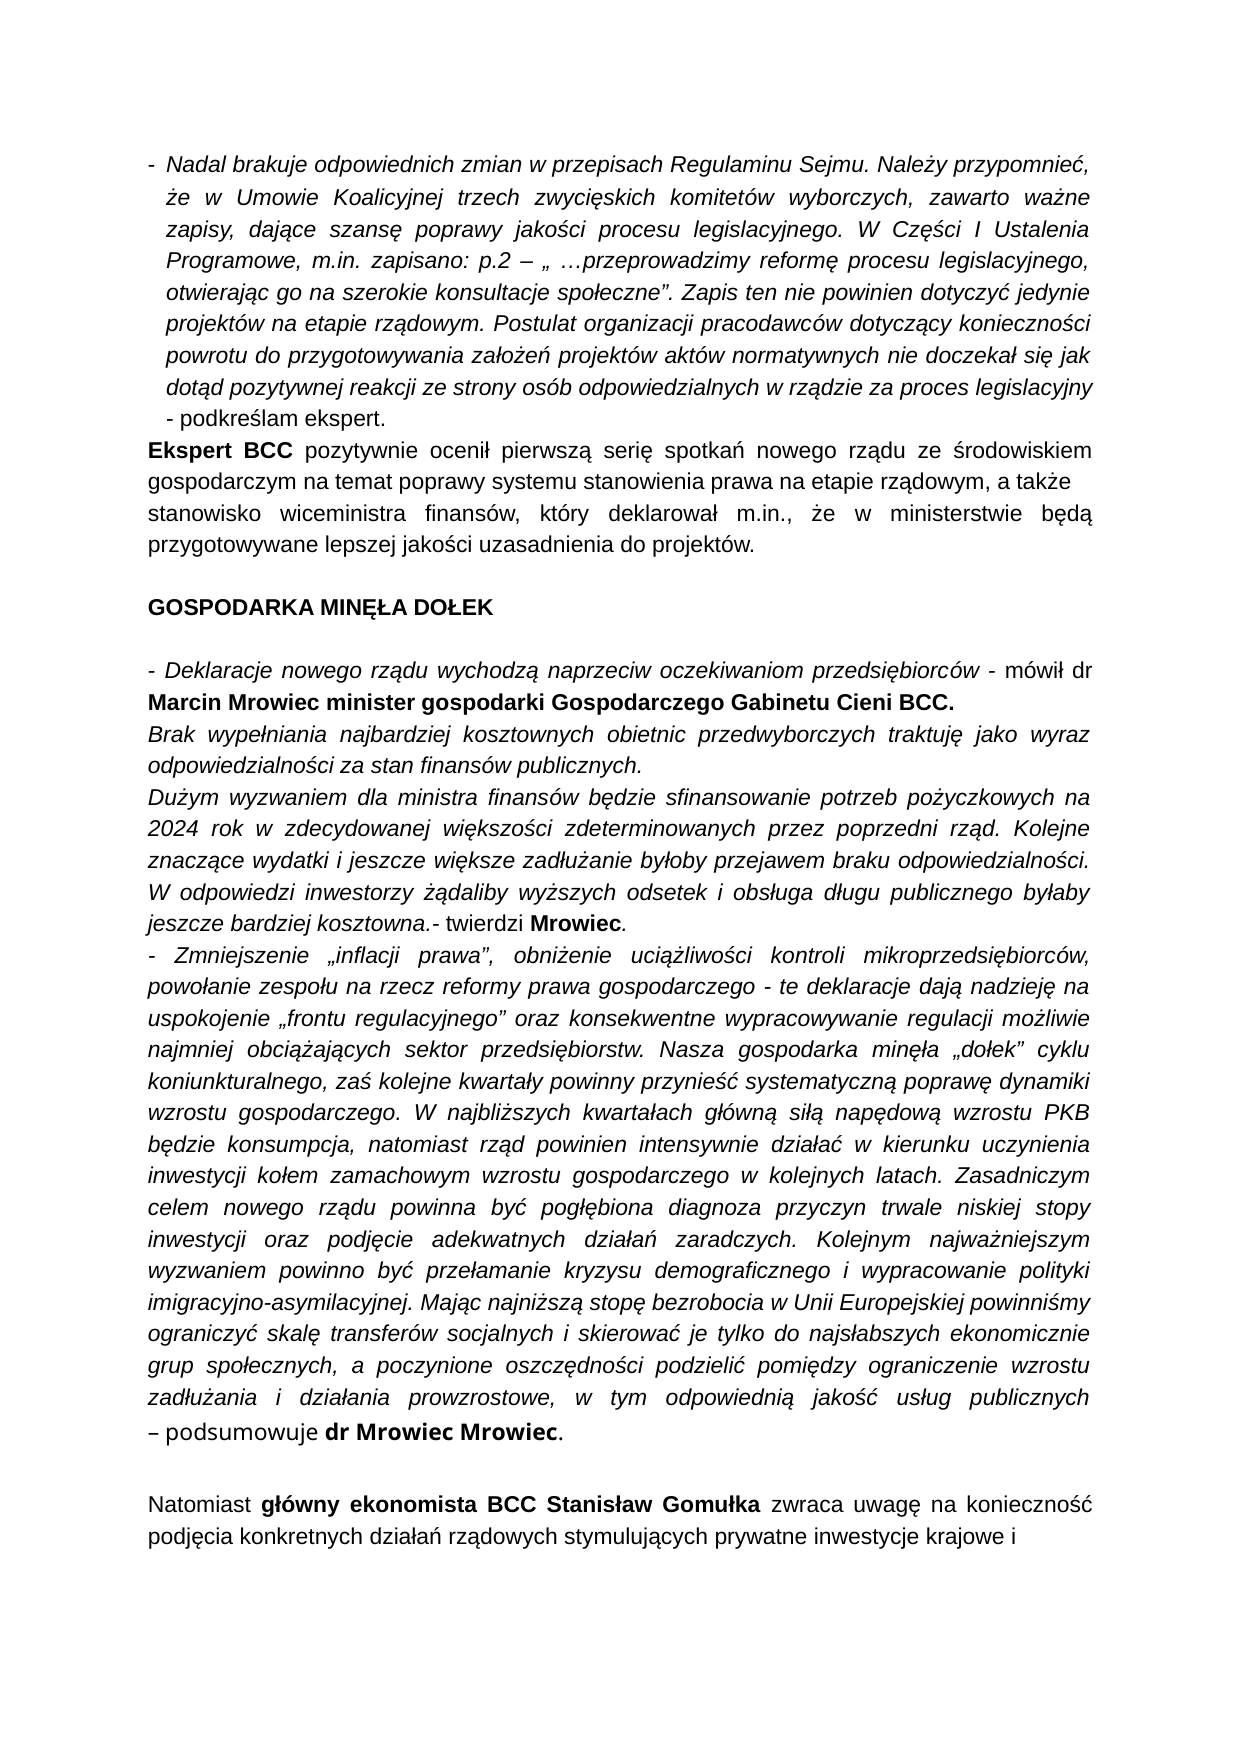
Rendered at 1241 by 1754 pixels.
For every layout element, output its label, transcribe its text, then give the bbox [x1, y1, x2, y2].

text - Zmniejszenie „inflacji prawa”, obniżenie uciążliwości kontroli mikroprzedsiębiorców, powołanie zespołu na rzecz reformy prawa gospodarczego - te deklaracje dają nadzieję na uspokojenie „frontu regulacyjnego” oraz konsekwentne wypracowywanie regulacji możliwie najmniej obciążających sektor przedsiębiorstw. Nasza gospodarka minęła „dołek” cyklu koniunkturalnego, zaś kolejne kwartały powinny przynieść systematyczną poprawę dynamiki wzrostu gospodarczego. W najbliższych kwartałach główną siłą napędową wzrostu PKB będzie konsumpcja, natomiast rząd powinien intensywnie działać w kierunku uczynienia inwestycji kołem zamachowym wzrostu gospodarczego w kolejnych latach. Zasadniczym celem nowego rządu powinna być pogłębiona diagnoza przyczyn trwale niskiej stopy inwestycji oraz podjęcie adekwatnych działań zaradczych. Kolejnym najważniejszym wyzwaniem powinno być przełamanie kryzysu demograficznego i wypracowanie polityki imigracyjno-asymilacyjnej. Mając najniższą stopę bezrobocia w Unii Europejskiej powinniśmy ograniczyć skalę transferów socjalnych i skierować je tylko do najsłabszych ekonomicznie grup społecznych, a poczynione oszczędności podzielić pomiędzy ograniczenie wzrostu zadłużania i działania prowzrostowe, w tym odpowiednią jakość usług publicznych – podsumowuje dr Mrowiec Mrowiec. [148, 942, 1093, 1447]
text GOSPODARKA MINĘŁA DOŁEK [148, 594, 1093, 621]
text Natomiast główny ekonomista BCC Stanisław Gomułka zwraca uwagę na konieczność podjęcia konkretnych działań rządowych stymulujących prywatne inwestycje krajowe i [148, 1491, 1093, 1549]
text Dużym wyzwaniem dla ministra finansów będzie sfinansowanie potrzeb pożyczkowych na 2024 rok w zdecydowanej większości zdeterminowanych przez poprzedni rząd. Kolejne znaczące wydatki i jeszcze większe zadłużanie byłoby przejawem braku odpowiedzialności. W odpowiedzi inwestorzy żądaliby wyższych odsetek i obsługa długu publicznego byłaby jeszcze bardziej kosztowna.- twierdzi Mrowiec. [148, 784, 1093, 936]
text stanowisko wiceministra finansów, który deklarował m.in., że w ministerstwie będą przygotowywane lepszej jakości uzasadnienia do projektów. [148, 500, 1093, 558]
text - Deklaracje nowego rządu wychodzą naprzeciw oczekiwaniom przedsiębiorców - mówił dr Marcin Mrowiec minister gospodarki Gospodarczego Gabinetu Cieni BCC. [148, 657, 1093, 715]
text Brak wypełniania najbardziej kosztownych obietnic przedwyborczych traktuję jako wyraz odpowiedzialności za stan finansów publicznych. [148, 721, 1093, 778]
text Ekspert BCC pozytywnie ocenił pierwszą serię spotkań nowego rządu ze środowiskiem gospodarczym na temat poprawy systemu stanowienia prawa na etapie rządowym, a także [148, 437, 1093, 494]
list Nadal brakuje odpowiednich zmian w przepisach Regulaminu Sejmu. Należy przypomnieć, że w Umowie Koalicyjnej trzech zwycięskich komitetów wyborczych, zawarto ważne zapisy, dające szansę poprawy jakości procesu legislacyjnego. W Części I Ustalenia Programowe, m.in. zapisano: p.2 – „ …przeprowadzimy reformę procesu legislacyjnego, otwierając go na szerokie konsultacje społeczne”. Zapis ten nie powinien dotyczyć jedynie projektów na etapie rządowym. Postulat organizacji pracodawców dotyczący konieczności powrotu do przygotowywania założeń projektów aktów normatywnych nie doczekał się jak dotąd pozytywnej reakcji ze strony osób odpowiedzialnych w rządzie za proces legislacyjny - podkreślam ekspert. [148, 148, 1093, 431]
